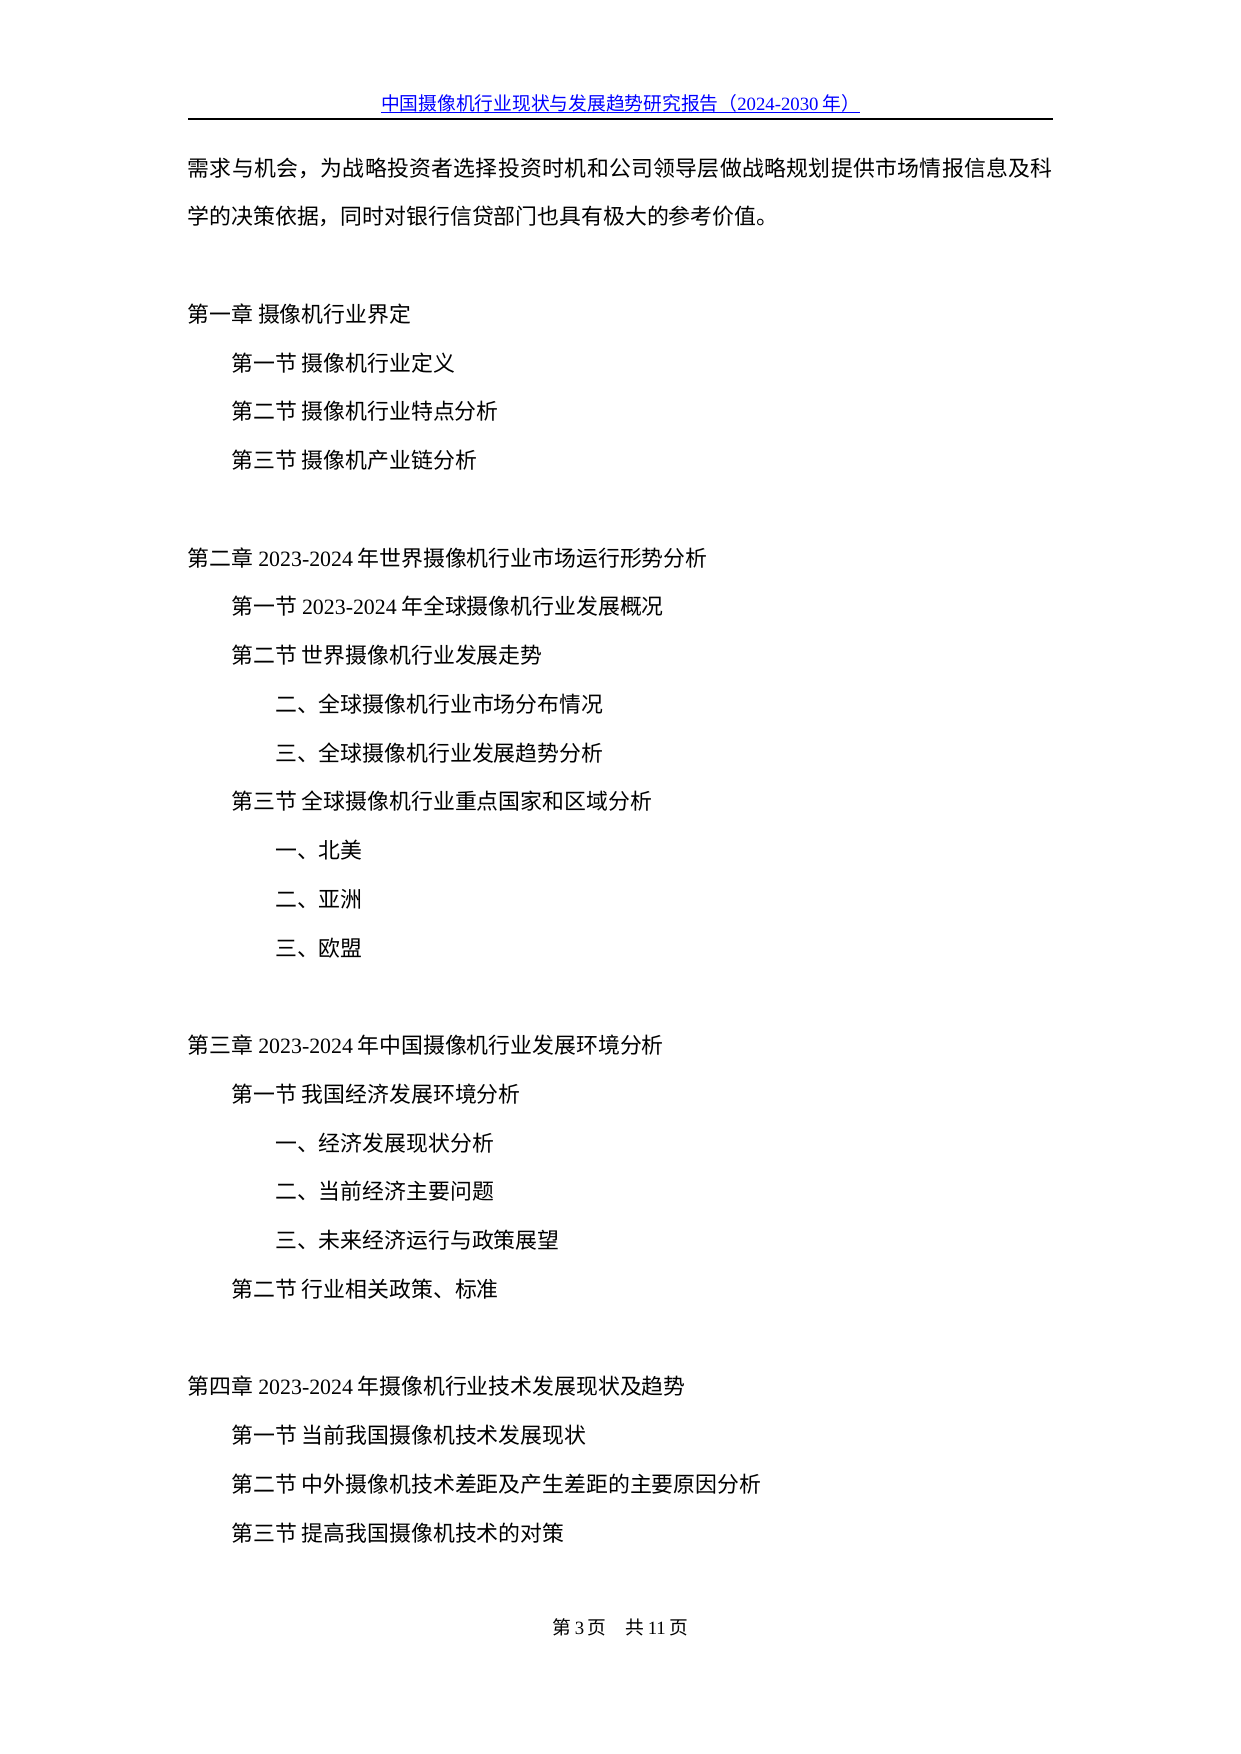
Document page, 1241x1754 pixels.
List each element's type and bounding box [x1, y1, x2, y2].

text [187, 150, 1053, 1548]
